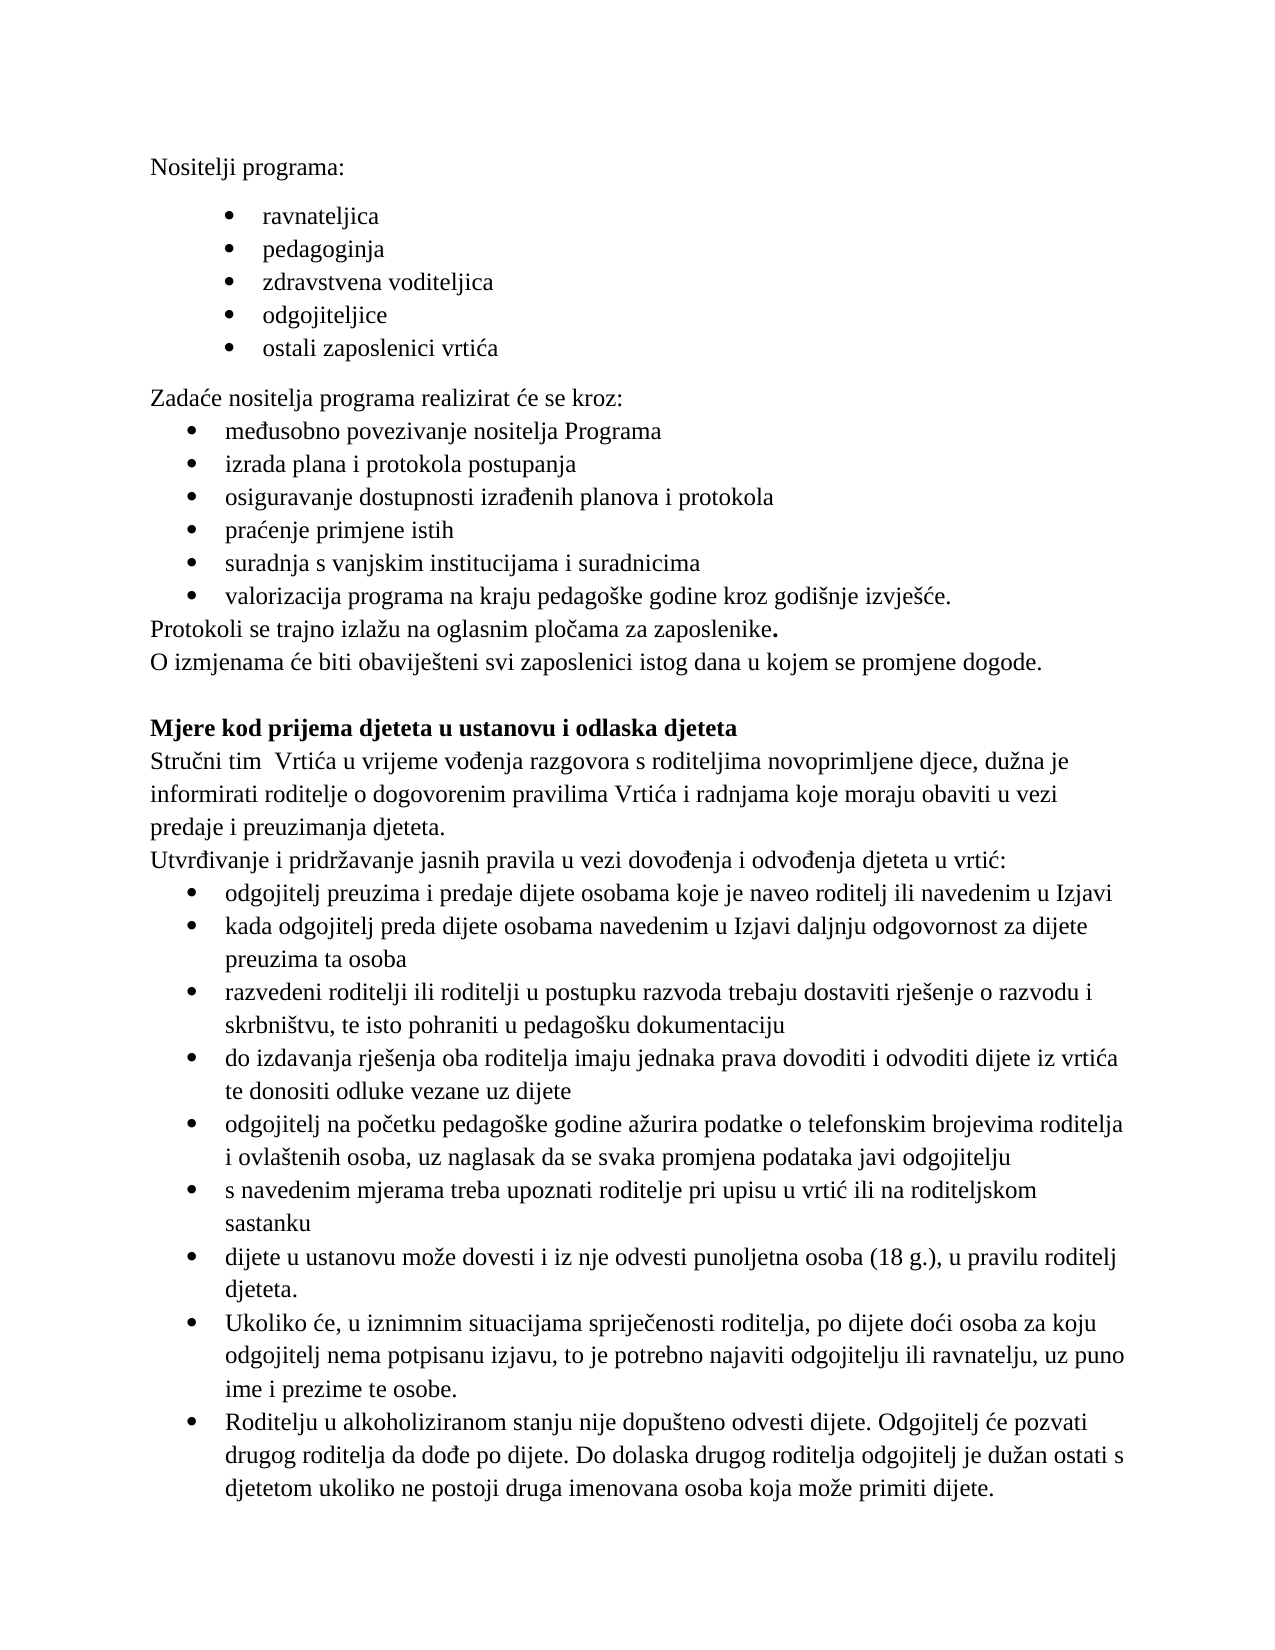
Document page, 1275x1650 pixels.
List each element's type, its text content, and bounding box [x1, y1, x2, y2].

list valorizacija programa na kraju pedagoške godine kroz godišnje izvješće. [187, 581, 1125, 610]
list Ukoliko će, u iznimnim situacijama spriječenosti roditelja, po dijete doći osoba za koju odgojitelj nema potpisanu izjavu, to je potrebno najaviti odgojitelju ili ravnatelju, uz puno ime i prezime te osobe. [187, 1308, 1125, 1402]
list zdravstvena voditeljica [225, 267, 1125, 296]
list suradnja s vanjskim institucijama i suradnicima [187, 548, 1125, 577]
text O izmjenama će biti obaviješteni svi zaposlenici istog dana u kojem se promjene dogode. [150, 647, 1125, 676]
text Zadaće nositelja programa realizirat će se kroz: [150, 383, 1125, 412]
list do izdavanja rješenja oba roditelja imaju jednaka prava dovoditi i odvoditi dijete iz vrtića te donositi odluke vezane uz dijete [187, 1043, 1125, 1105]
list ravnateljica [225, 201, 1125, 230]
list izrada plana i protokola postupanja [187, 449, 1125, 478]
list odgojiteljice [225, 300, 1125, 329]
list ostali zaposlenici vrtića [225, 333, 1125, 362]
list dijete u ustanovu može dovesti i iz nje odvesti punoljetna osoba (18 g.), u pravilu roditelj djeteta. [187, 1242, 1125, 1303]
list pedagoginja [225, 234, 1125, 263]
list s navedenim mjerama treba upoznati roditelje pri upisu u vrtić ili na roditeljskom sastanku [187, 1176, 1125, 1237]
list razvedeni roditelji ili roditelji u postupku razvoda trebaju dostaviti rješenje o razvodu i skrbništvu, te isto pohraniti u pedagošku dokumentaciju [187, 977, 1125, 1039]
list odgojitelj preuzima i predaje dijete osobama koje je naveo roditelj ili navedenim u Izjavi [187, 878, 1125, 907]
list kada odgojitelj preda dijete osobama navedenim u Izjavi daljnju odgovornost za dijete preuzima ta osoba [187, 911, 1125, 973]
text Mjere kod prijema djeteta u ustanovu i odlaska djeteta [150, 713, 1125, 742]
list odgojitelj na početku pedagoške godine ažurira podatke o telefonskim brojevima roditelja i ovlaštenih osoba, uz naglasak da se svaka promjena podataka javi odgojitelju [187, 1109, 1125, 1171]
text Stručni tim Vrtića u vrijeme vođenja razgovora s roditeljima novoprimljene djece, dužna je informirati roditelje o dogovorenim pravilima Vrtića i radnjama koje moraju obaviti u vezi predaje i preuzimanja djeteta. [150, 746, 1125, 841]
text Utvrđivanje i pridržavanje jasnih pravila u vezi dovođenja i odvođenja djeteta u vrtić: [150, 845, 1125, 874]
list praćenje primjene istih [187, 515, 1125, 544]
list osiguravanje dostupnosti izrađenih planova i protokola [187, 482, 1125, 511]
text Nositelji programa: [150, 152, 1125, 180]
list međusobno povezivanje nositelja Programa [187, 416, 1125, 445]
list Roditelju u alkoholiziranom stanju nije dopušteno odvesti dijete. Odgojitelj će pozvati drugog roditelja da dođe po dijete. Do dolaska drugog roditelja odgojitelj je dužan ostati s djetetom ukoliko ne postoji druga imenovana osoba koja može primiti dijete. [187, 1407, 1125, 1501]
text Protokoli se trajno izlažu na oglasnim pločama za zaposlenike. [150, 614, 1125, 643]
